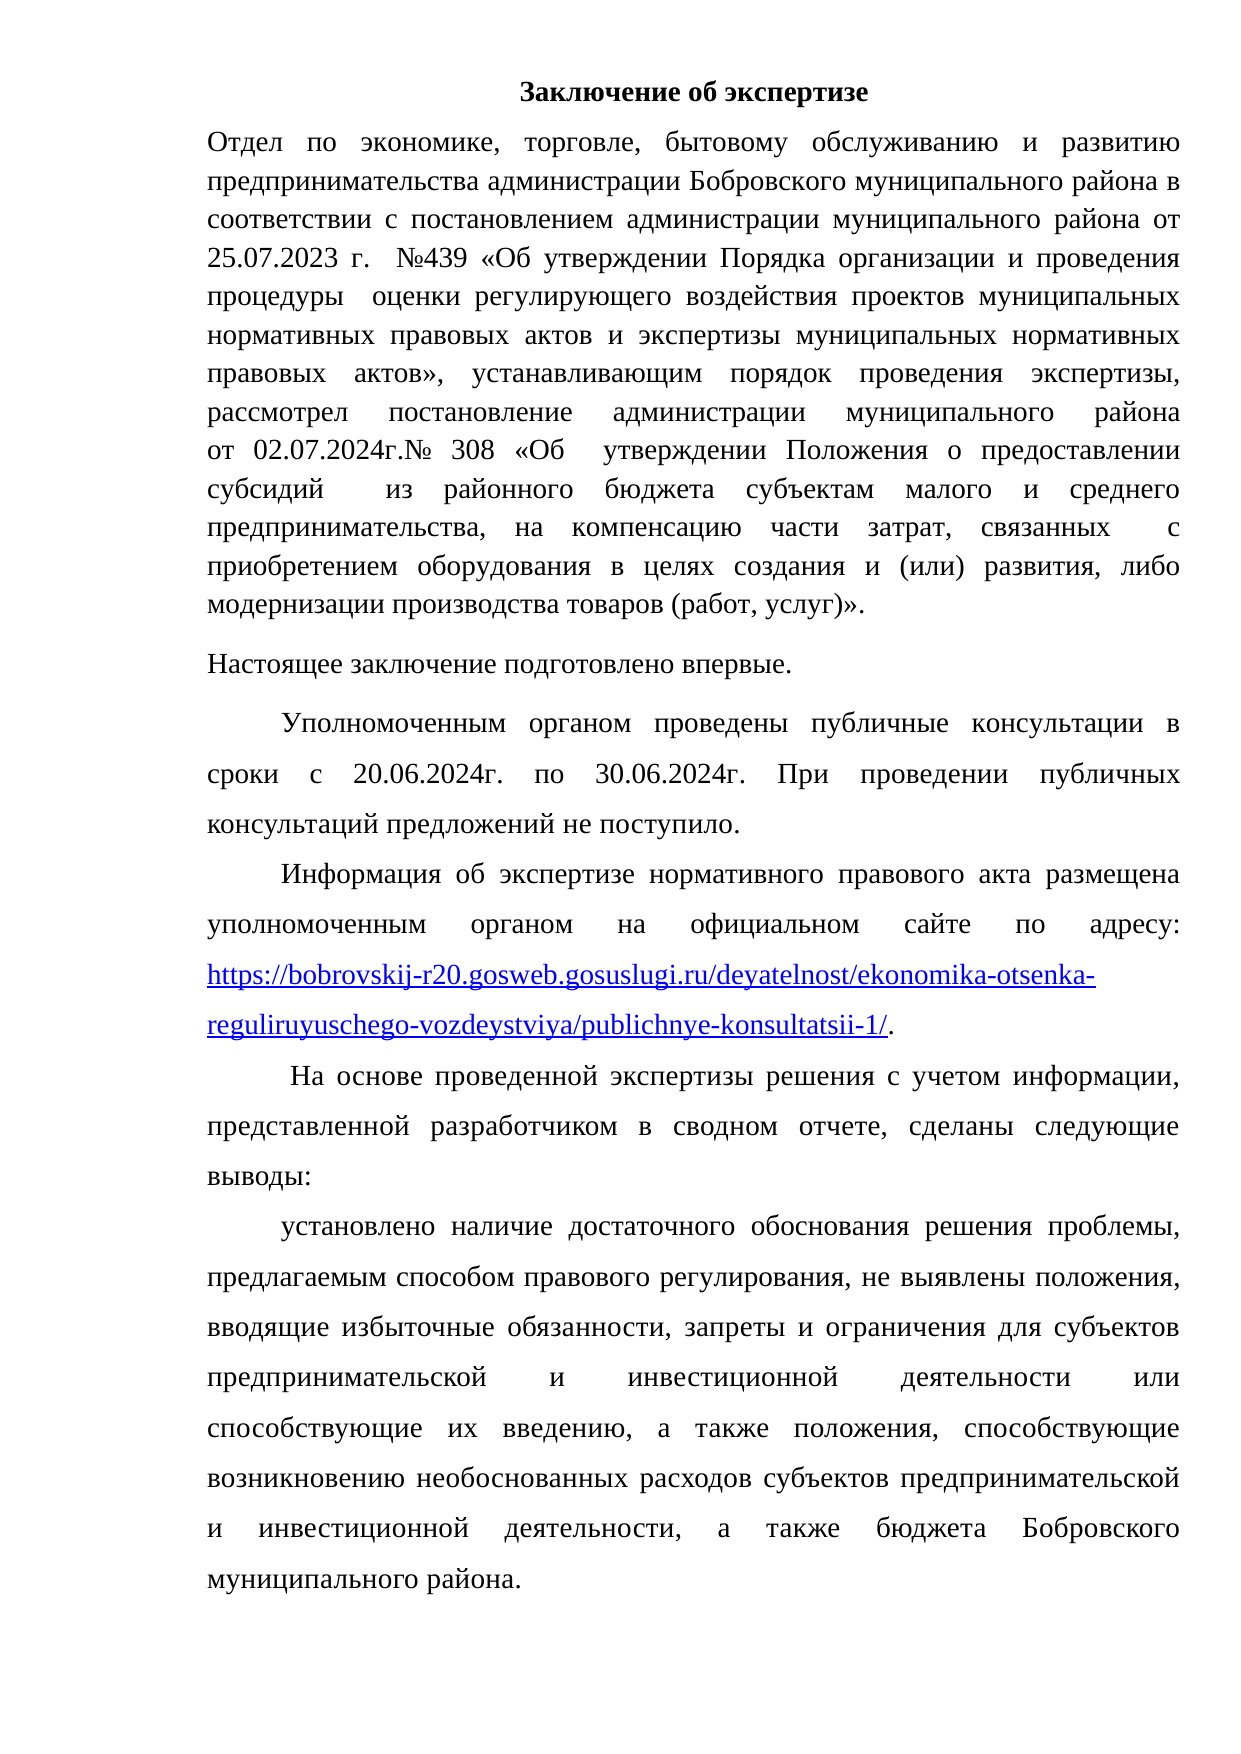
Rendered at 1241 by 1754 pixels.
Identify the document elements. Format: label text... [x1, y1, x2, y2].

text Информация об экспертизе нормативного правового акта размещена уполномоченным органом на официальном сайте по адресу: https://bobrovskij-r20.gosweb.gosuslugi.ru/deyatelnost/ekonomika-otsenka-reguliruyuschego-vozdeystviya/publichnye-konsultatsii-1/. [207, 856, 1181, 1041]
text установлено наличие достаточного обоснования решения проблемы, предлагаемым способом правового регулирования, не выявлены положения, вводящие избыточные обязанности, запреты и ограничения для субъектов предпринимательской и инвестиционной деятельности или способствующие их введению, а также положения, способствующие возникновению необоснованных расходов субъектов предпринимательской и инвестиционной деятельности, а также бюджета Бобровского муниципального района. [207, 1208, 1181, 1594]
text Уполномоченным органом проведены публичные консультации в сроки с 20.06.2024г. по 30.06.2024г. При проведении публичных консультаций предложений не поступило. [207, 705, 1181, 839]
text Настоящее заключение подготовлено впервые. [207, 646, 1181, 679]
text Заключение об экспертизе [207, 74, 1181, 107]
text На основе проведенной экспертизы решения с учетом информации, представленной разработчиком в сводном отчете, сделаны следующие выводы: [207, 1058, 1181, 1192]
text Отдел по экономике, торговле, бытовому обслуживанию и развитию предпринимательства администрации Бобровского муниципального района в соответствии с постановлением администрации муниципального района от 25.07.2023 г. №439 «Об утверждении Порядка организации и проведения процедуры оценки регулирующего воздействия проектов муниципальных нормативных правовых актов и экспертизы муниципальных нормативных правовых актов», устанавливающим порядок проведения экспертизы, рассмотрел постановление администрации муниципального района от 02.07.2024г.№ 308 «Об утверждении Положения о предоставлении субсидий из районного бюджета субъектам малого и среднего предпринимательства, на компенсацию части затрат, связанных с приобретением оборудования в целях создания и (или) развития, либо модернизации производства товаров (работ, услуг)». [207, 124, 1181, 620]
